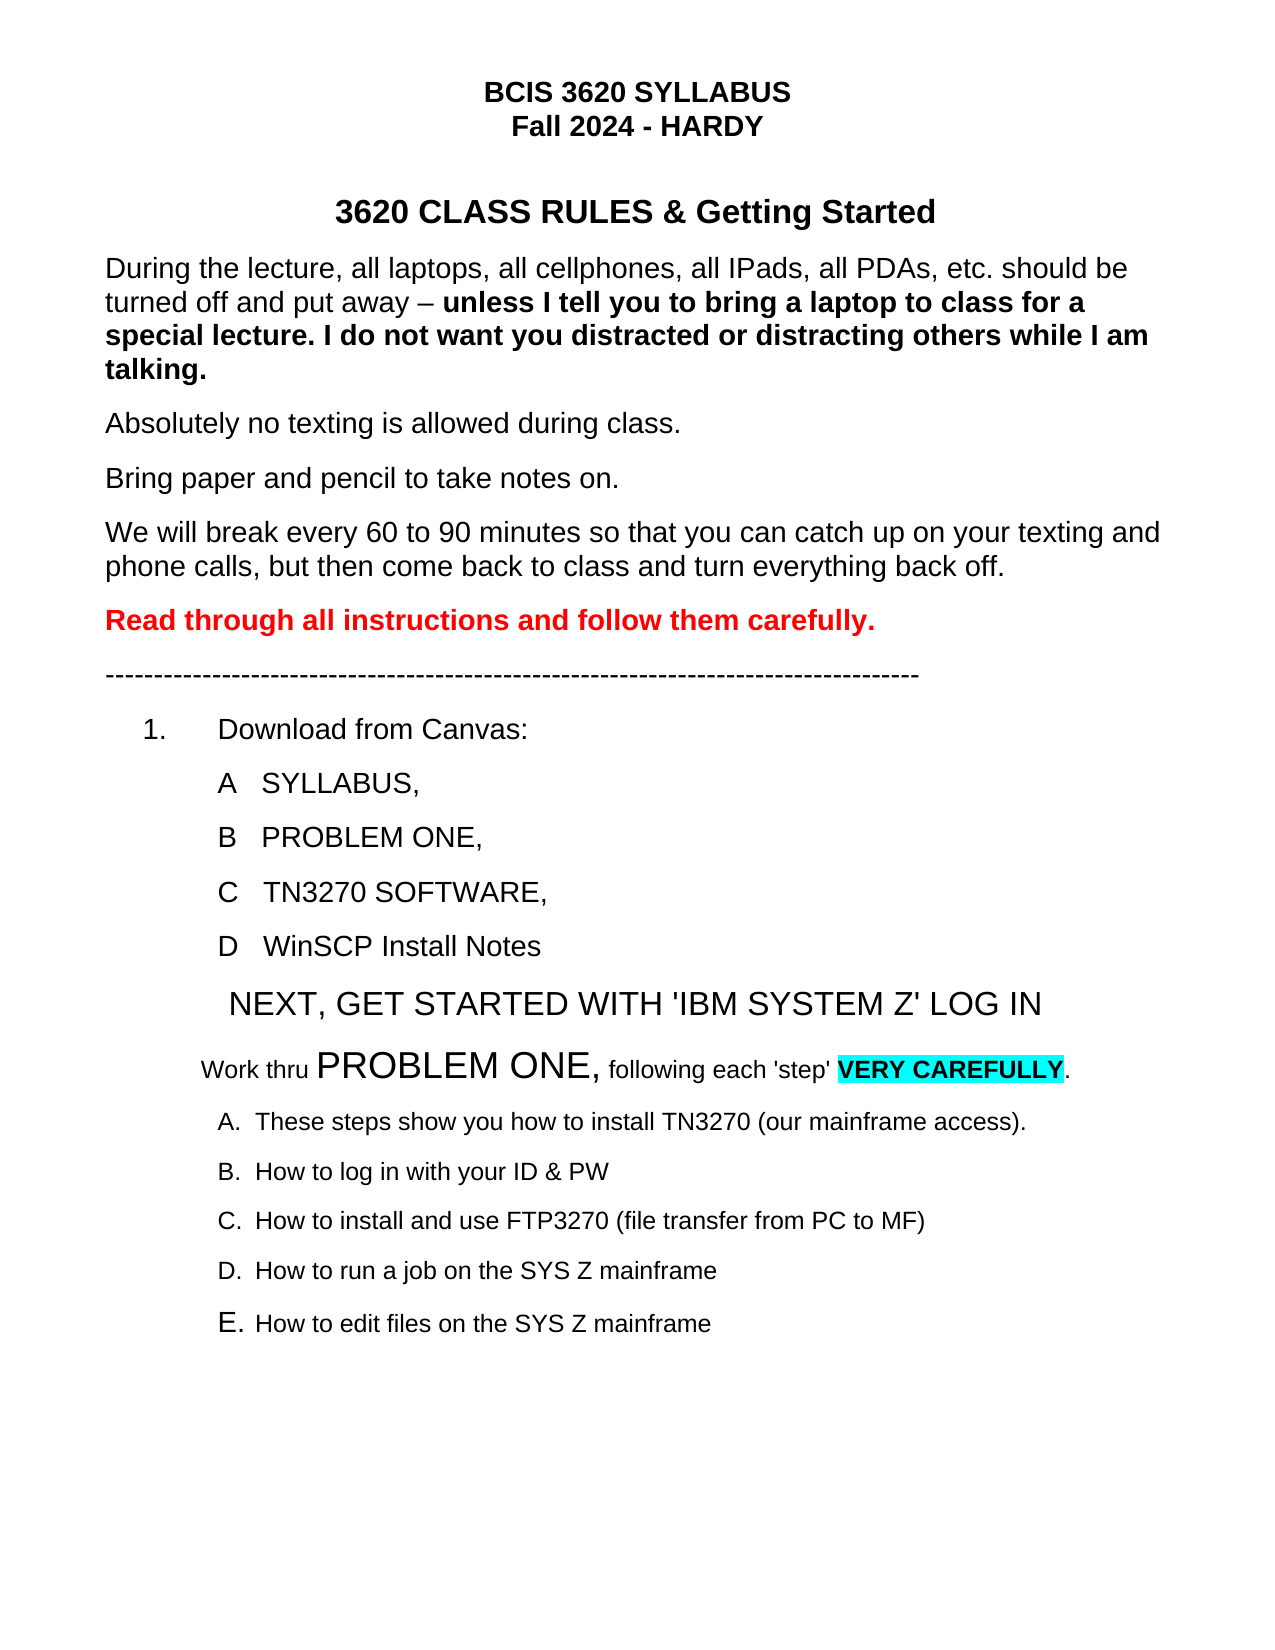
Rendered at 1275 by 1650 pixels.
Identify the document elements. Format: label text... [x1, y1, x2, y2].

text We will break every 60 to 90 minutes so that you can catch up on your texting and phone calls, but then come back to class and turn everything back off. [105, 515, 1166, 582]
list How to edit files on the SYS Z mainframe [217, 1305, 1166, 1339]
text Work thru PROBLEM ONE, following each 'step' VERY CAREFULLY. [105, 1043, 1166, 1086]
text A SYLLABUS, [180, 766, 1166, 800]
text ------------------------------------------------------------------------------------ [105, 657, 1166, 691]
text Bring paper and pencil to take notes on. [105, 461, 1166, 494]
list How to log in with your ID & PW [217, 1156, 1166, 1185]
list How to run a job on the SYS Z mainframe [217, 1256, 1166, 1284]
text C TN3270 SOFTWARE, [217, 875, 1166, 908]
list These steps show you how to install TN3270 (our mainframe access). [217, 1107, 1166, 1136]
text Read through all instructions and follow them carefully. [105, 603, 1166, 637]
list Download from Canvas: [142, 712, 1166, 745]
text Absolutely no texting is allowed during class. [105, 406, 1166, 440]
text NEXT, GET STARTED WITH 'IBM SYSTEM Z' LOG IN [105, 984, 1166, 1022]
list How to install and use FTP3270 (file transfer from PC to MF) [217, 1206, 1166, 1235]
text D WinSCP Install Notes [217, 929, 1166, 963]
text B PROBLEM ONE, [217, 821, 1166, 854]
text During the lecture, all laptops, all cellphones, all IPads, all PDAs, etc. should be turned off and put away – unless I tell you to bring a laptop to class for a special lecture. I do not want you distracted or distracting others while I am talking. [105, 251, 1166, 386]
text 3620 CLASS RULES & Getting Started [105, 192, 1166, 231]
